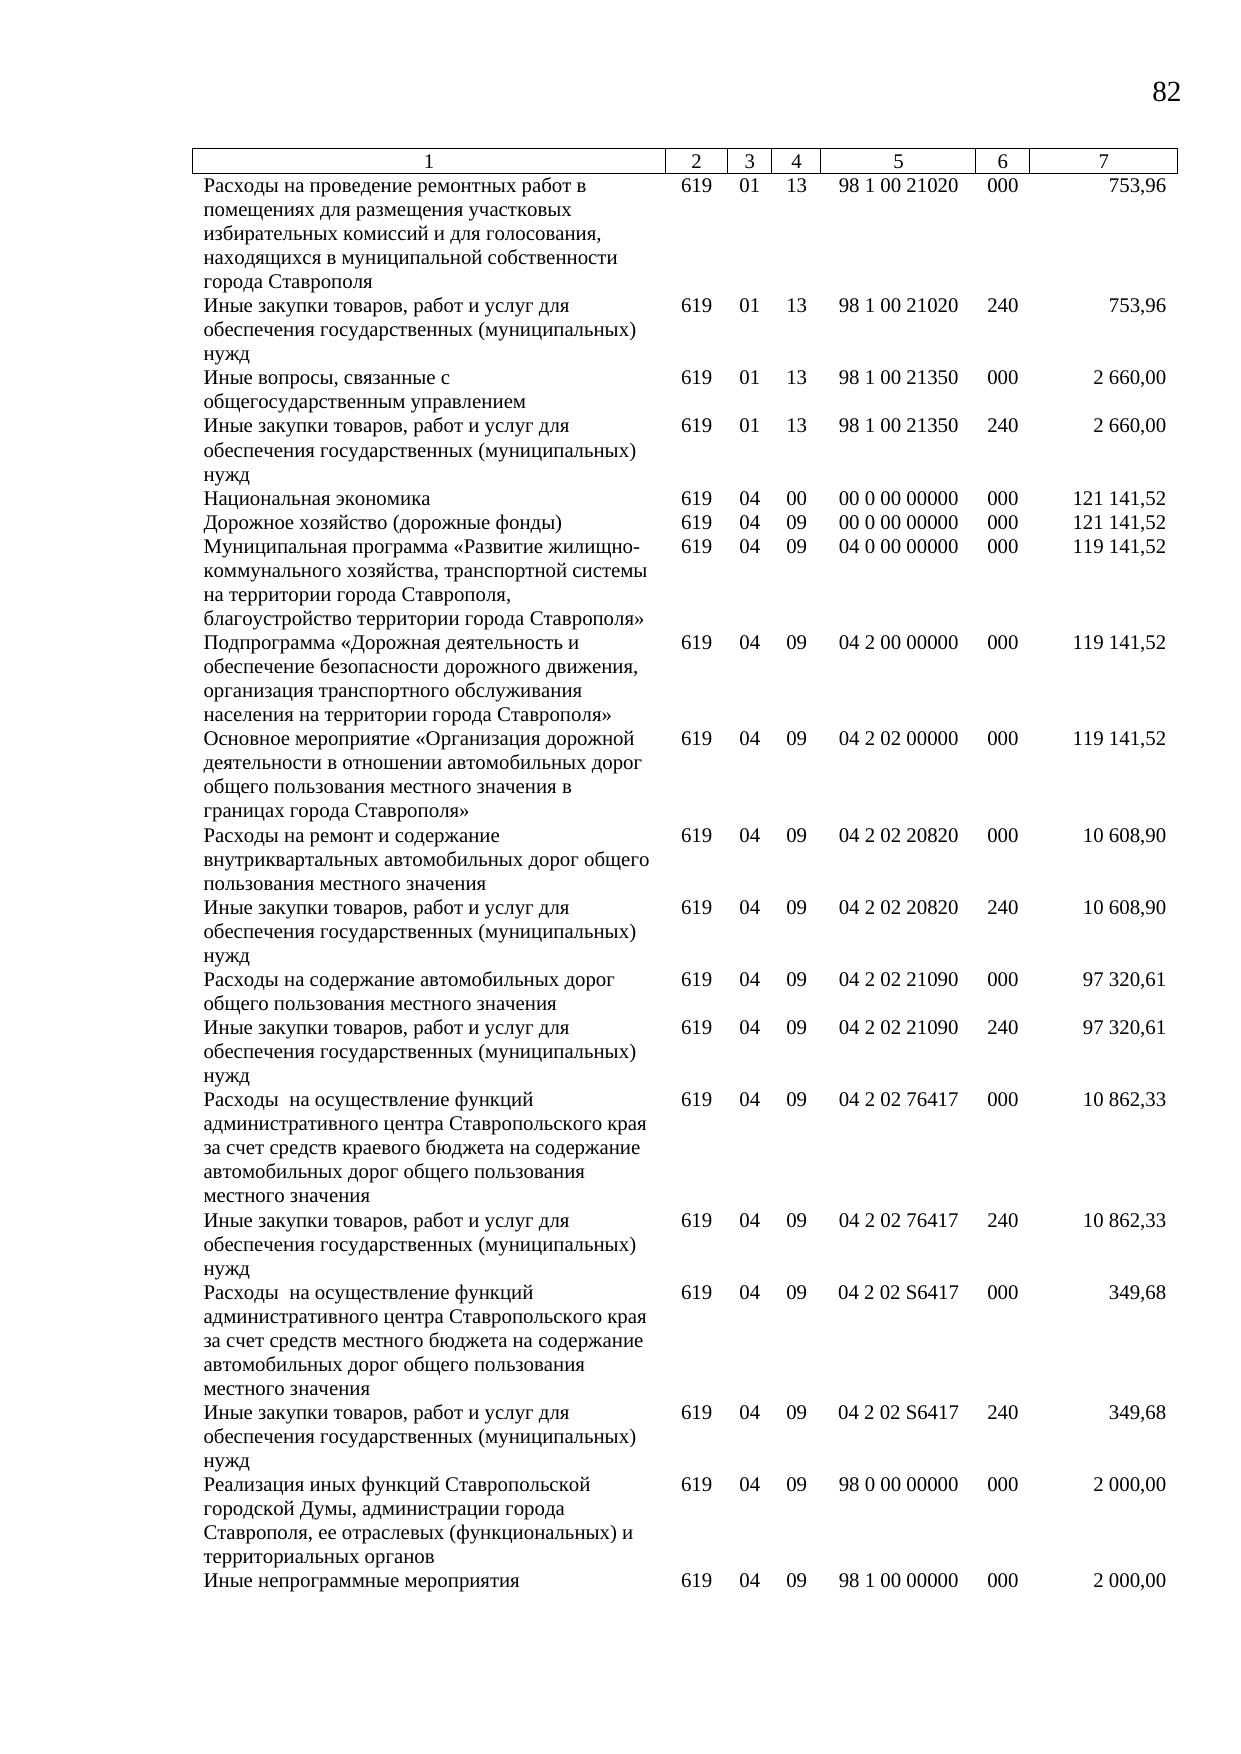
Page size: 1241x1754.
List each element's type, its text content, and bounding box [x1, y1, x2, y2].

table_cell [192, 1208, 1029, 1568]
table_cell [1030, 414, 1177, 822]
table_header 1 [193, 149, 665, 173]
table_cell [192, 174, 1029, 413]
table_header 6 [976, 149, 1029, 173]
table_header 7 [1030, 149, 1177, 173]
table_header 5 [821, 149, 975, 173]
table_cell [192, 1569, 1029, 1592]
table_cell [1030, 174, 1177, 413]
table_header 4 [772, 149, 820, 173]
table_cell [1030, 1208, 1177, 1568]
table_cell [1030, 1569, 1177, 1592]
table_header 2 [666, 149, 727, 173]
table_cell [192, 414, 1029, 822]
table_header 3 [728, 149, 771, 173]
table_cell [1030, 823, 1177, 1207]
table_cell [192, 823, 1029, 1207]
